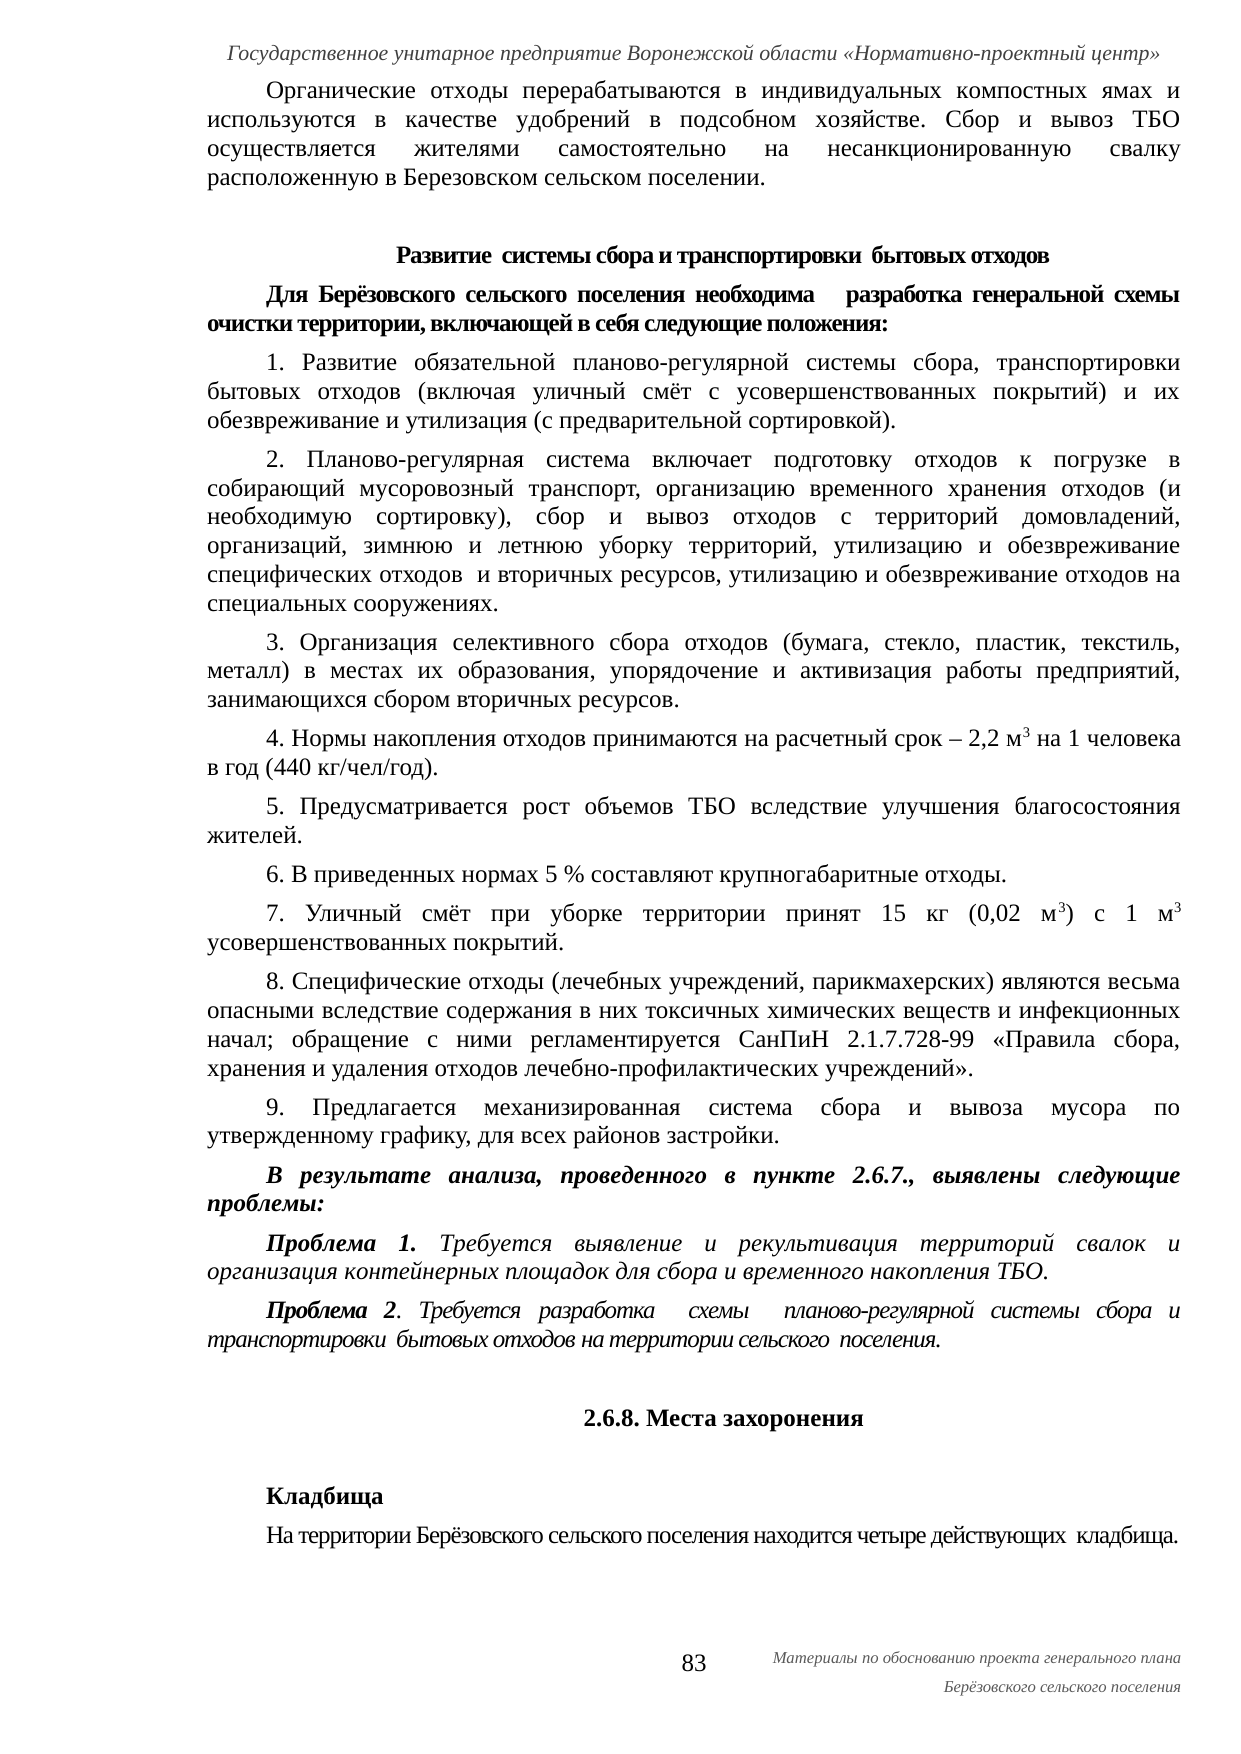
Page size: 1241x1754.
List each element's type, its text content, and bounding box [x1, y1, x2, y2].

text Органические отходы перерабатываются в индивидуальных компостных ямах и используются в качестве удобрений в подсобном хозяйстве. Сбор и вывоз ТБО осуществляется жителями самостоятельно на несанкционированную свалку расположенную в Березовском сельском поселении. [207, 76, 1181, 191]
text 5. Предусматривается рост объемов ТБО вследствие улучшения благосостояния жителей. [207, 791, 1181, 849]
text Проблема 1. Требуется выявление и рекультивация территорий свалок и организация контейнерных площадок для сбора и временного накопления ТБО. [207, 1228, 1181, 1285]
text 4. Нормы накопления отходов принимаются на расчетный срок – на 1 человека в год (440 кг/чел/год). [207, 723, 1181, 781]
text В результате анализа, проведенного в пункте 2.6.7., выявлены следующие проблемы: [207, 1160, 1181, 1217]
text 6. В приведенных нормах 5 % составляют крупногабаритные отходы. [207, 859, 1181, 888]
text Для Берёзовского сельского поселения необходима разработка генеральной схемы очистки территории, включающей в себя следующие положения: [207, 279, 1181, 337]
text 2. Планово-регулярная система включает подготовку отходов к погрузке в собирающий мусоровозный транспорт, организацию временного хранения отходов (и необходимую сортировку), сбор и вывоз отходов с территорий домовладений, организаций, зимнюю и летнюю уборку территорий, утилизацию и обезвреживание специфических отходов и вторичных ресурсов, утилизацию и обезвреживание отходов на специальных сооружениях. [207, 444, 1181, 616]
text Развитие системы сбора и транспортировки бытовых отходов [207, 240, 1181, 269]
text 9. Предлагается механизированная система сбора и вывоза мусора по утвержденному графику, для всех районов застройки. [207, 1092, 1181, 1149]
text 3. Организация селективного сбора отходов (бумага, стекло, пластик, текстиль, металл) в местах их образования, упорядочение и активизация работы предприятий, занимающихся сбором вторичных ресурсов. [207, 627, 1181, 713]
text 7. Уличный смёт при уборке территории принят () с 1 м3 усовершенствованных покрытий. [207, 898, 1181, 956]
text 1. Развитие обязательной планово-регулярной системы сбора, транспортировки бытовых отходов (включая уличный смёт с усовершенствованных покрытий) и их обезвреживание и утилизация (с предварительной сортировкой). [207, 347, 1181, 433]
text 2.6.8. Места захоронения [207, 1403, 1181, 1431]
text 8. Специфические отходы (лечебных учреждений, парикмахерских) являются весьма опасными вследствие содержания в них токсичных химических веществ и инфекционных начал; обращение с ними регламентируется СанПиН 2.1.7.728-99 «Правила сбора, хранения и удаления отходов лечебно-профилактических учреждений». [207, 966, 1181, 1081]
text На территории Берёзовского сельского поселения находится четыре действующих кладбища. [207, 1520, 1181, 1549]
text Кладбища [207, 1481, 1181, 1510]
text Проблема 2. Требуется разработка схемы планово-регулярной системы сбора и транспортировки бытовых отходов на территории сельского поселения. [207, 1296, 1181, 1353]
